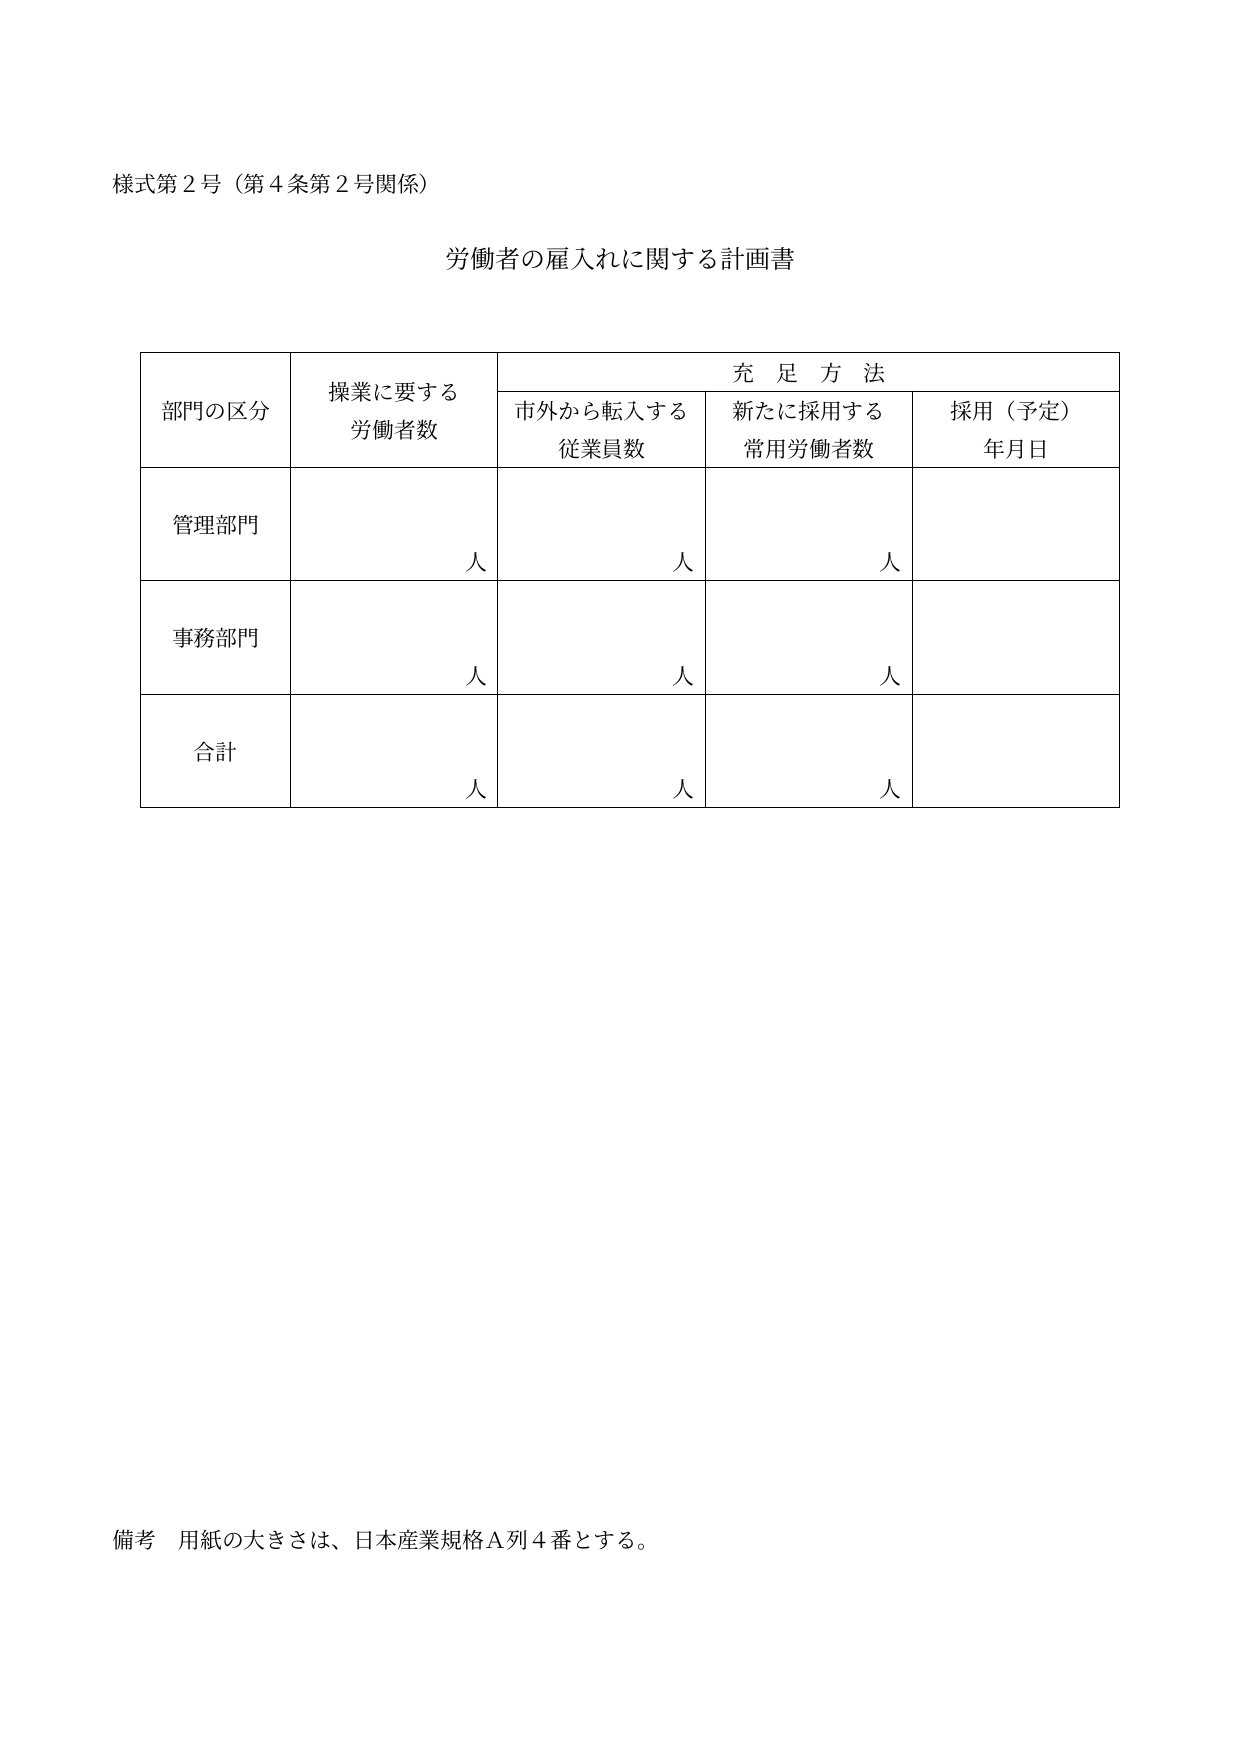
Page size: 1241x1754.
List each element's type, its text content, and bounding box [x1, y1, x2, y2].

table_cell 合計 [141, 695, 290, 807]
table_cell 人 [498, 468, 705, 580]
table_cell 事務部門 [141, 581, 290, 694]
table_header 操業に要する 労働者数 [291, 353, 497, 467]
table_cell [913, 581, 1119, 694]
table_cell 新たに採用する 常用労働者数 [706, 392, 912, 467]
table_cell 管理部門 [141, 468, 290, 580]
text 労働者の雇入れに関する計画書 [112, 239, 1128, 277]
table_cell 人 [706, 695, 912, 807]
table_cell 人 [706, 468, 912, 580]
table_cell 採用（予定） 年月日 [913, 392, 1119, 467]
table_header 充 足 方 法 [498, 353, 1119, 391]
table_header 部門の区分 [141, 353, 290, 467]
table_cell 人 [498, 695, 705, 807]
table_cell 人 [291, 468, 497, 580]
table_cell 人 [498, 581, 705, 694]
table_cell 市外から転入する従業員数 [498, 392, 705, 467]
text 備考 用紙の大きさは、日本産業規格Ａ列４番とする。 [112, 1521, 1128, 1558]
table_cell 人 [291, 581, 497, 694]
table_cell [913, 695, 1119, 807]
table_cell 人 [706, 581, 912, 694]
text 様式第２号（第４条第２号関係） [112, 164, 1128, 202]
table_cell 人 [291, 695, 497, 807]
table_cell [913, 468, 1119, 580]
